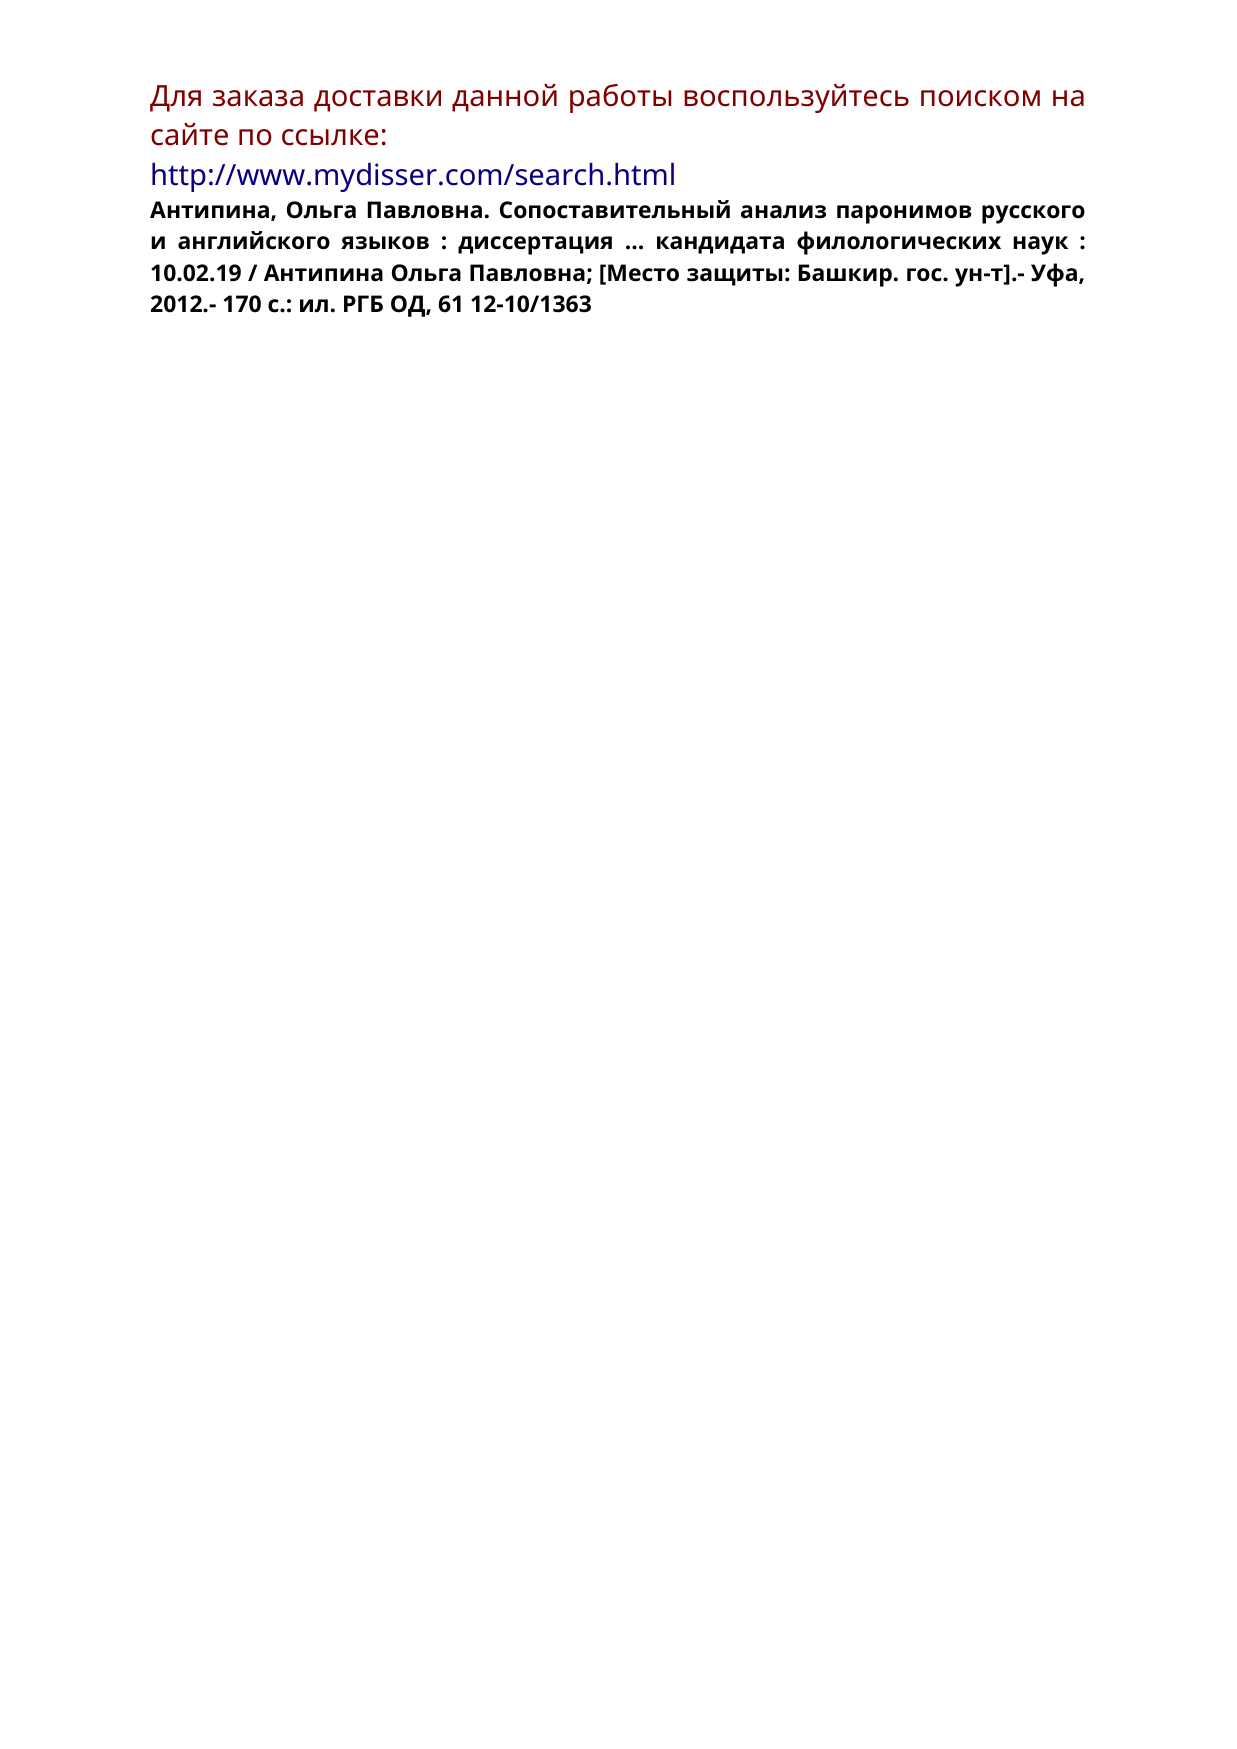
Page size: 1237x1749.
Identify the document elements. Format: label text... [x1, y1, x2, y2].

text Антипина, Ольга Павловна. Сопоставительный анализ паронимов русского и английского языков : диссертация ... кандидата филологических наук : 10.02.19 / Антипина Ольга Павловна; [Место защиты: Башкир. гос. ун-т].- Уфа, 2012.- 170 с.: ил. РГБ ОД, 61 12-10/1363 [150, 194, 1086, 319]
